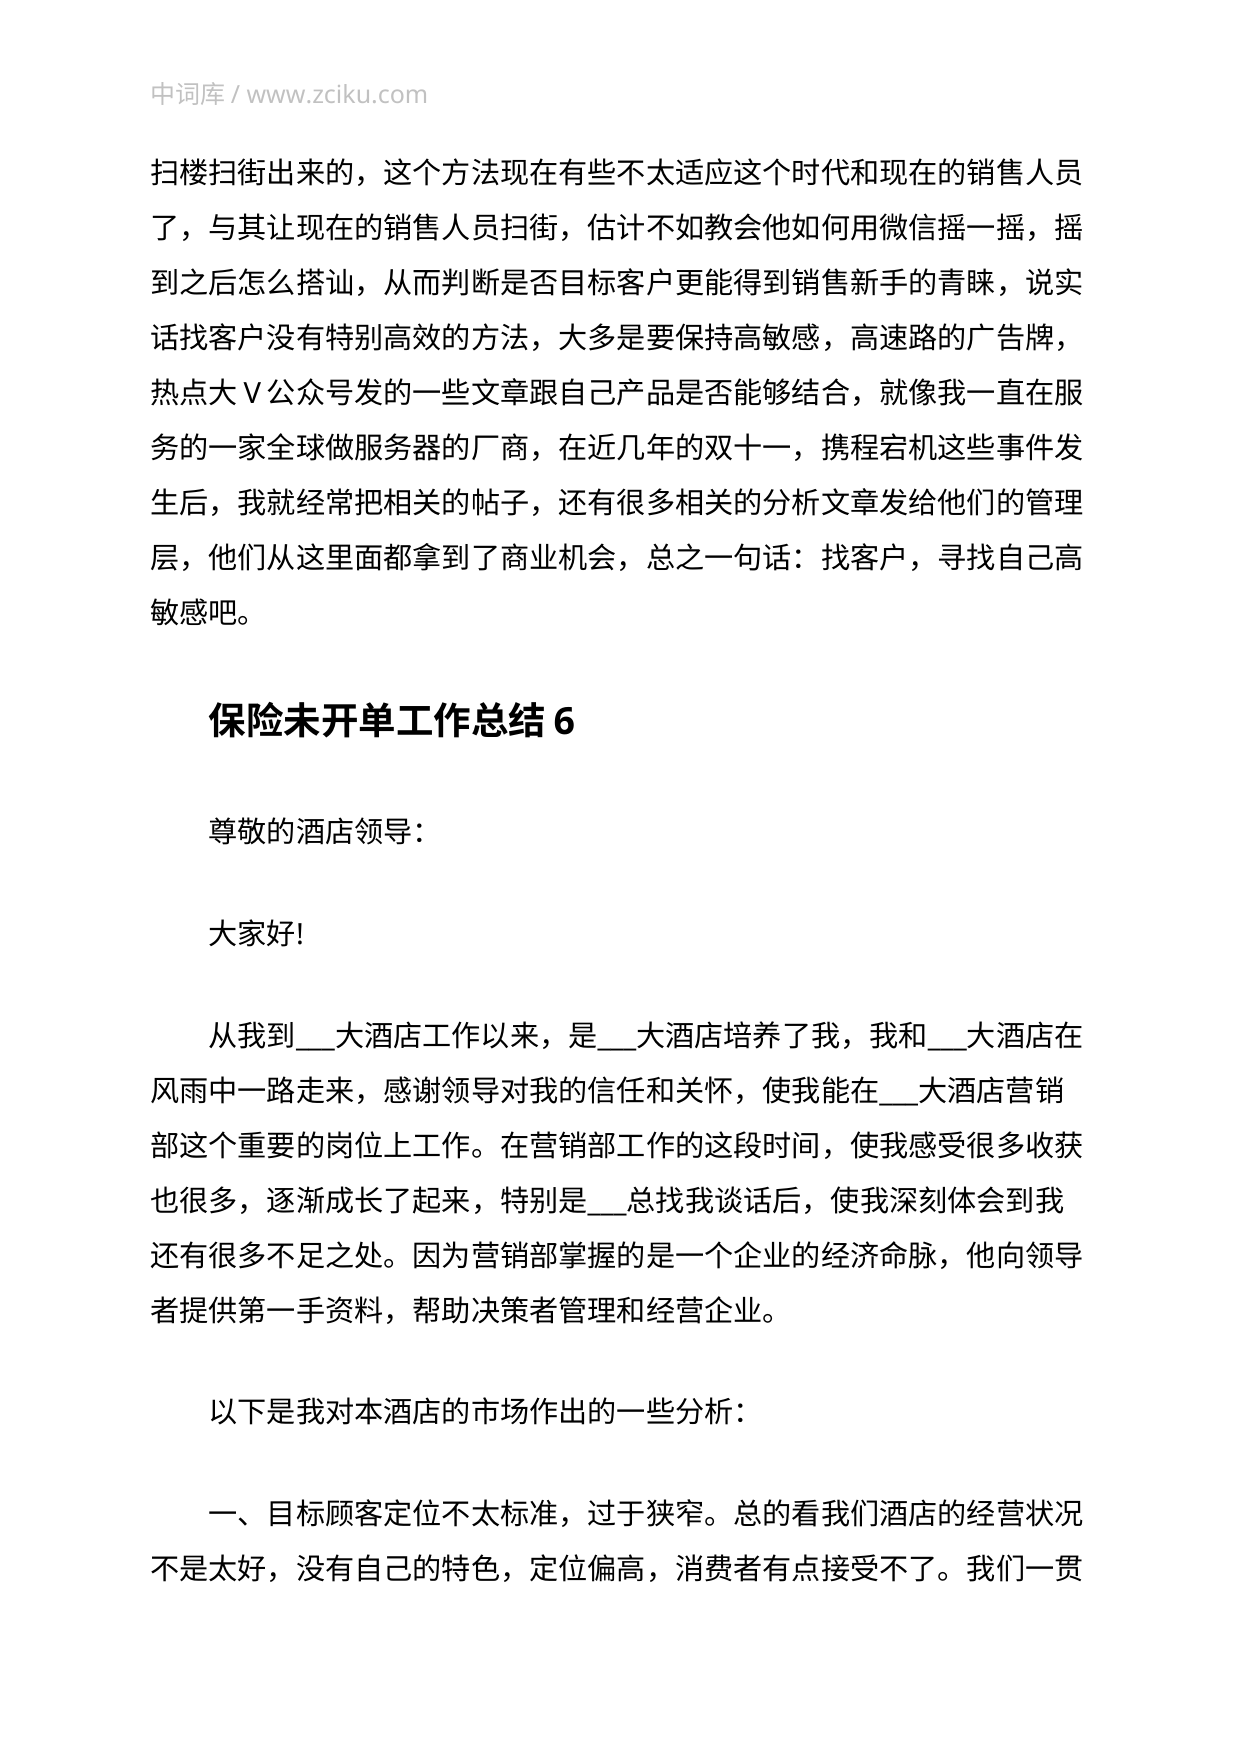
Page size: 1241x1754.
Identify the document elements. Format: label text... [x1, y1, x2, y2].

text 大家好! [150, 910, 1090, 953]
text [150, 1491, 1090, 1588]
text 从我到___大酒店工作以来，是___大酒店培养了我，我和___大酒店在风雨中一路走来，感谢领导对我的信任和关怀，使我能在___大酒店营销部这个重要的岗位上工作。在营销部工作的这段时间，使我感受很多收获也很多，逐渐成长了起来，特别是___总找我谈话后，使我深刻体会到我还有很多不足之处。因为营销部掌握的是一个企业的经济命脉，他向领导者提供第一手资料，帮助决策者管理和经营企业。 [150, 1012, 1090, 1329]
text 以下是我对本酒店的市场作出的一些分析： [150, 1389, 1090, 1431]
text 保险未开单工作总结6 [150, 691, 1090, 746]
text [150, 150, 1090, 632]
text 尊敬的酒店领导： [150, 809, 1090, 851]
